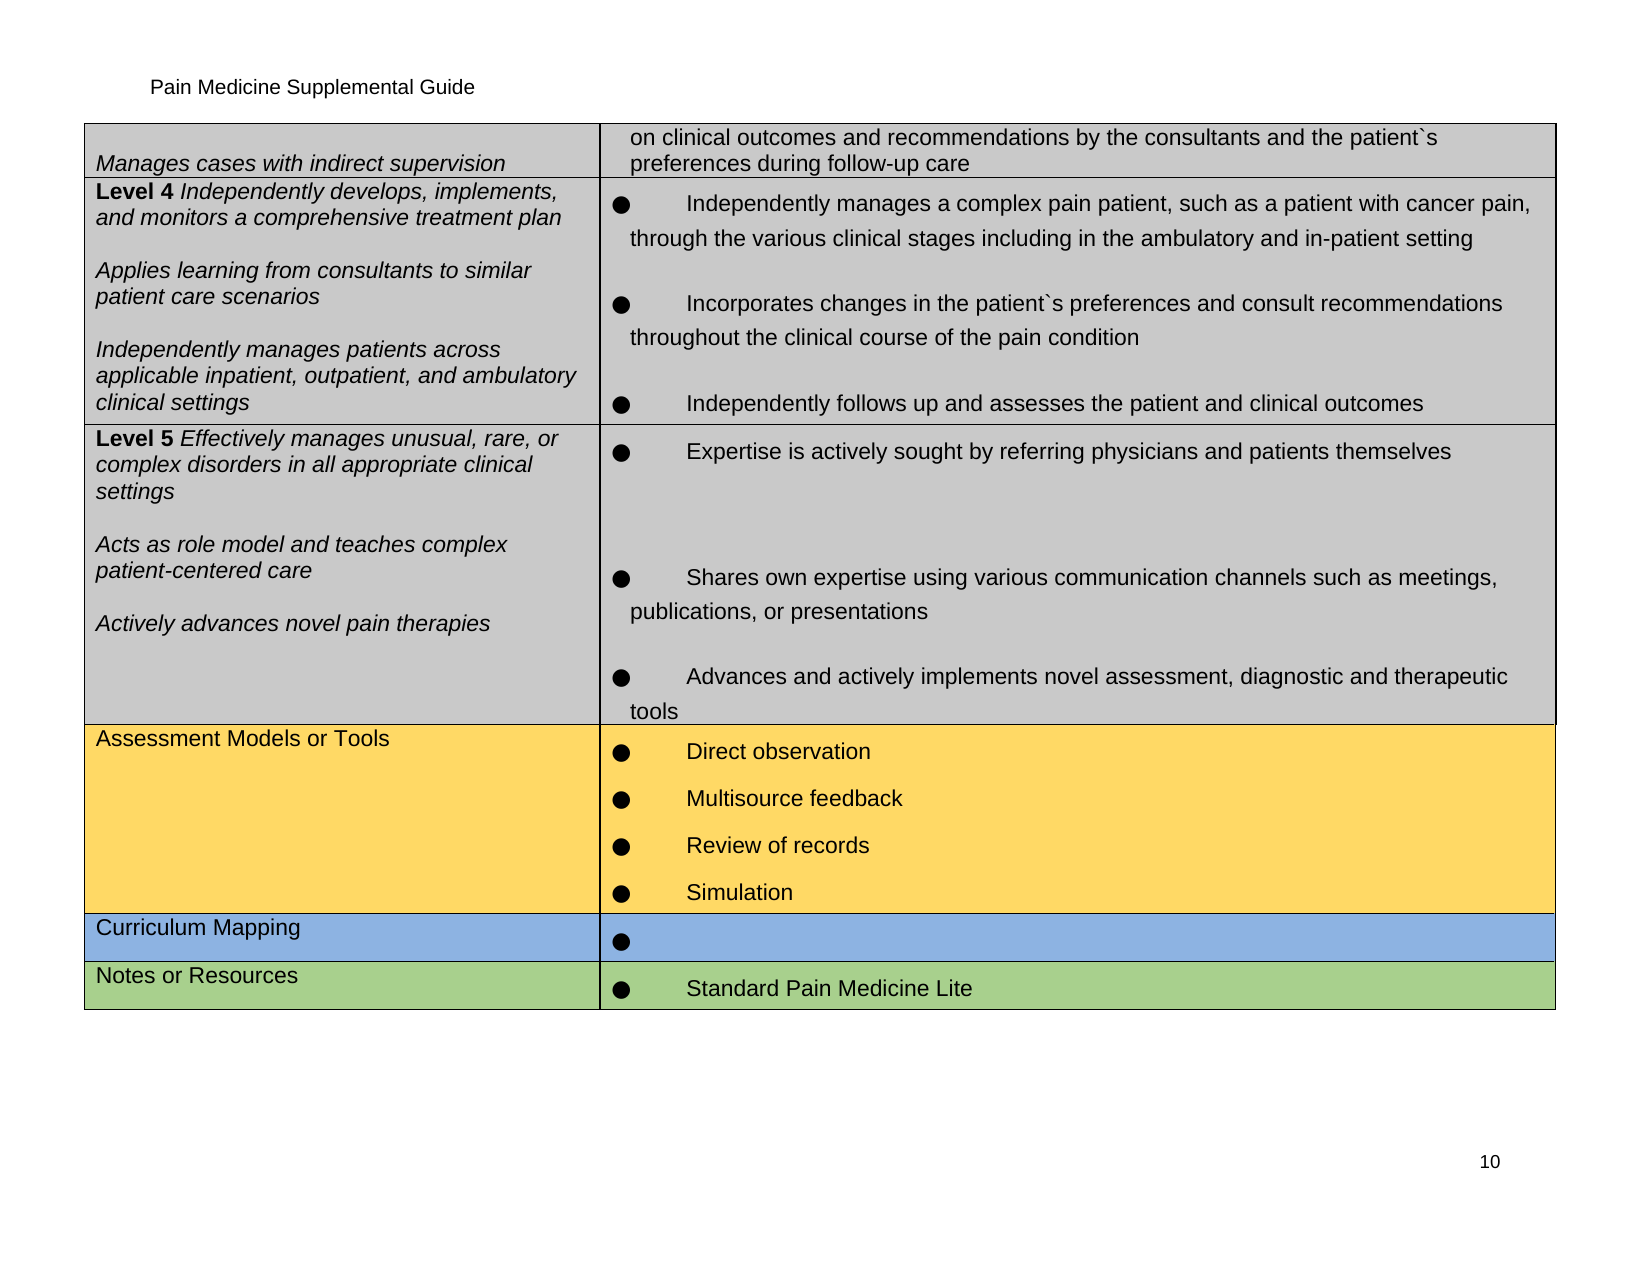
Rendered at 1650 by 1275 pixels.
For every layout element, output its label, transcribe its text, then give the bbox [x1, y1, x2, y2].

table_cell [601, 913, 1555, 961]
table_cell Notes or Resources [85, 962, 599, 1009]
table_cell Direct observation Multisource feedback Review of records Simulation [601, 724, 1555, 913]
table_cell Expertise is actively sought by referring physicians and patients themselves Shares own expertise using various communication channels such as meetings, publications, or presentations Advances and actively implements novel assessment, diagnostic and therapeutic tools [601, 425, 1555, 724]
table_cell Assessment Models or Tools [85, 725, 599, 913]
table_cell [601, 124, 1555, 177]
table_cell Independently manages a complex pain patient, such as a patient with cancer pain, through the various clinical stages including in the ambulatory and in-patient setting Incorporates changes in the patient`s preferences and consult recommendations throughout the clinical course of the pain condition Independently follows up and assesses the patient and clinical outcomes [601, 178, 1555, 424]
table_cell Level 5 Effectively manages unusual, rare, or complex disorders in all appropriate clinical settings Acts as role model and teaches complex patient-centered care Actively advances novel pain therapies [85, 425, 599, 724]
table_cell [85, 124, 599, 177]
table_cell Standard Pain Medicine Lite [601, 961, 1555, 1009]
table_cell Level 4 Independently develops, implements, and monitors a comprehensive treatment plan Applies learning from consultants to similar patient care scenarios Independently manages patients across applicable inpatient, outpatient, and ambulatory clinical settings [85, 178, 599, 424]
table_cell Curriculum Mapping [85, 914, 599, 961]
